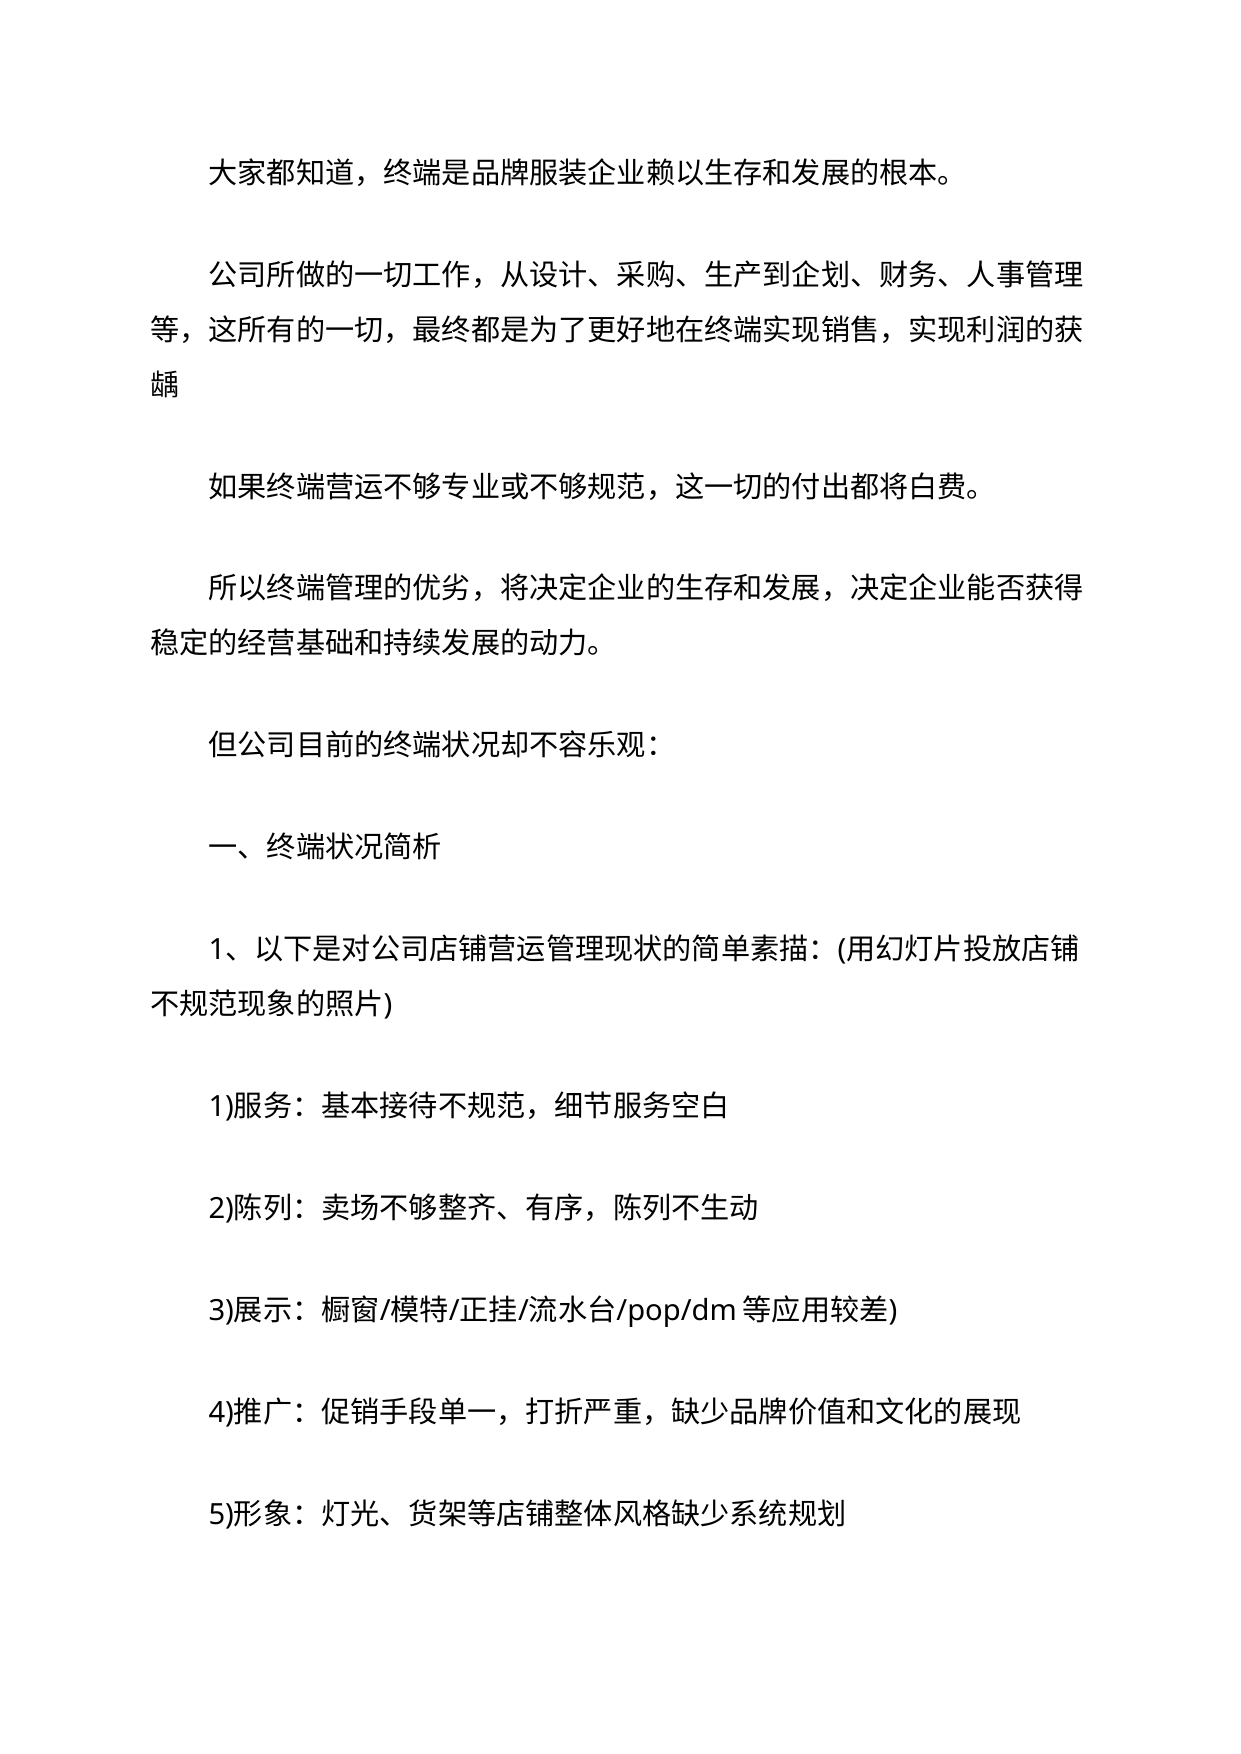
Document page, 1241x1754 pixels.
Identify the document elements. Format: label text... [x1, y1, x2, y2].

text 公司所做的一切工作，从设计、采购、生产到企划、财务、人事管理等，这所有的一切，最终都是为了更好地在终端实现销售，实现利润的获龋 [150, 252, 1090, 404]
text 2)陈列：卖场不够整齐、有序，陈列不生动 [150, 1184, 1090, 1227]
text 3)展示：橱窗/模特/正挂/流水台/pop/dm等应用较差) [150, 1286, 1090, 1329]
text 所以终端管理的优劣，将决定企业的生存和发展，决定企业能否获得稳定的经营基础和持续发展的动力。 [150, 565, 1090, 662]
text 但公司目前的终端状况却不容乐观： [150, 722, 1090, 764]
text 5)形象：灯光、货架等店铺整体风格缺少系统规划 [150, 1490, 1090, 1533]
text 1、以下是对公司店铺营运管理现状的简单素描：(用幻灯片投放店铺不规范现象的照片) [150, 925, 1090, 1023]
text 大家都知道，终端是品牌服装企业赖以生存和发展的根本。 [150, 150, 1090, 192]
text 一、终端状况简析 [150, 823, 1090, 866]
text 如果终端营运不够专业或不够规范，这一切的付出都将白费。 [150, 463, 1090, 506]
text 1)服务：基本接待不规范，细节服务空白 [150, 1082, 1090, 1125]
text 4)推广：促销手段单一，打折严重，缺少品牌价值和文化的展现 [150, 1388, 1090, 1431]
